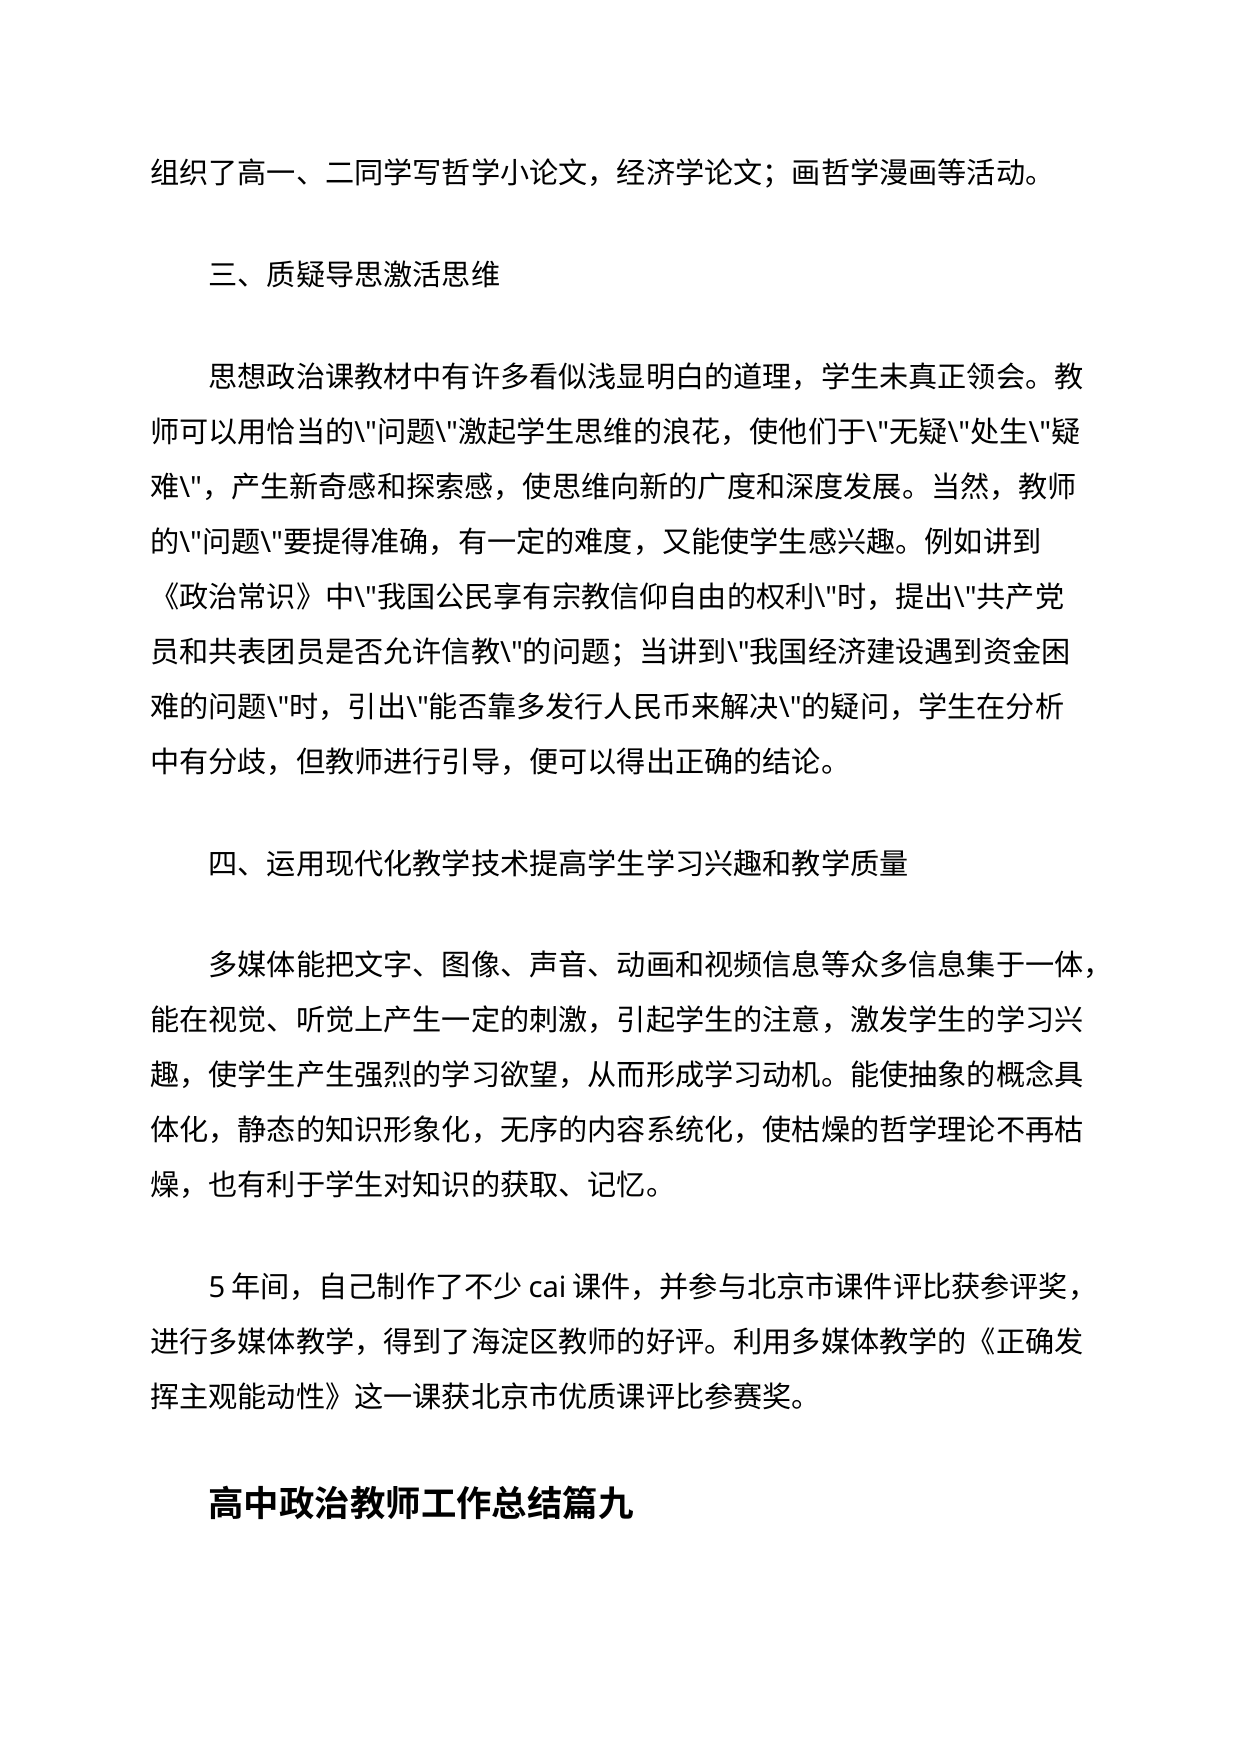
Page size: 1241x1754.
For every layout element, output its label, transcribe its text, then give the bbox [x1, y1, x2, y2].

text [150, 150, 1090, 192]
text 三、质疑导思激活思维 [150, 252, 1090, 294]
text 高中政治教师工作总结篇九 [150, 1475, 1090, 1526]
text 多媒体能把文字、图像、声音、动画和视频信息等众多信息集于一体，能在视觉、听觉上产生一定的刺激，引起学生的注意，激发学生的学习兴趣，使学生产生强烈的学习欲望，从而形成学习动机。能使抽象的概念具体化，静态的知识形象化，无序的内容系统化，使枯燥的哲学理论不再枯燥，也有利于学生对知识的获取、记忆。 [150, 942, 1090, 1204]
text 思想政治课教材中有许多看似浅显明白的道理，学生未真正领会。教师可以用恰当的\"问题\"激起学生思维的浪花，使他们于\"无疑\"处生\"疑难\"，产生新奇感和探索感，使思维向新的广度和深度发展。当然，教师的\"问题\"要提得准确，有一定的难度，又能使学生感兴趣。例如讲到《政治常识》中\"我国公民享有宗教信仰自由的权利\"时，提出\"共产党员和共表团员是否允许信教\"的问题；当讲到\"我国经济建设遇到资金困难的问题\"时，引出\"能否靠多发行人民币来解决\"的疑问，学生在分析中有分歧，但教师进行引导，便可以得出正确的结论。 [150, 353, 1090, 781]
text 5年间，自己制作了不少cai课件，并参与北京市课件评比获参评奖，进行多媒体教学，得到了海淀区教师的好评。利用多媒体教学的《正确发挥主观能动性》这一课获北京市优质课评比参赛奖。 [150, 1263, 1090, 1416]
text 四、运用现代化教学技术提高学生学习兴趣和教学质量 [150, 840, 1090, 882]
